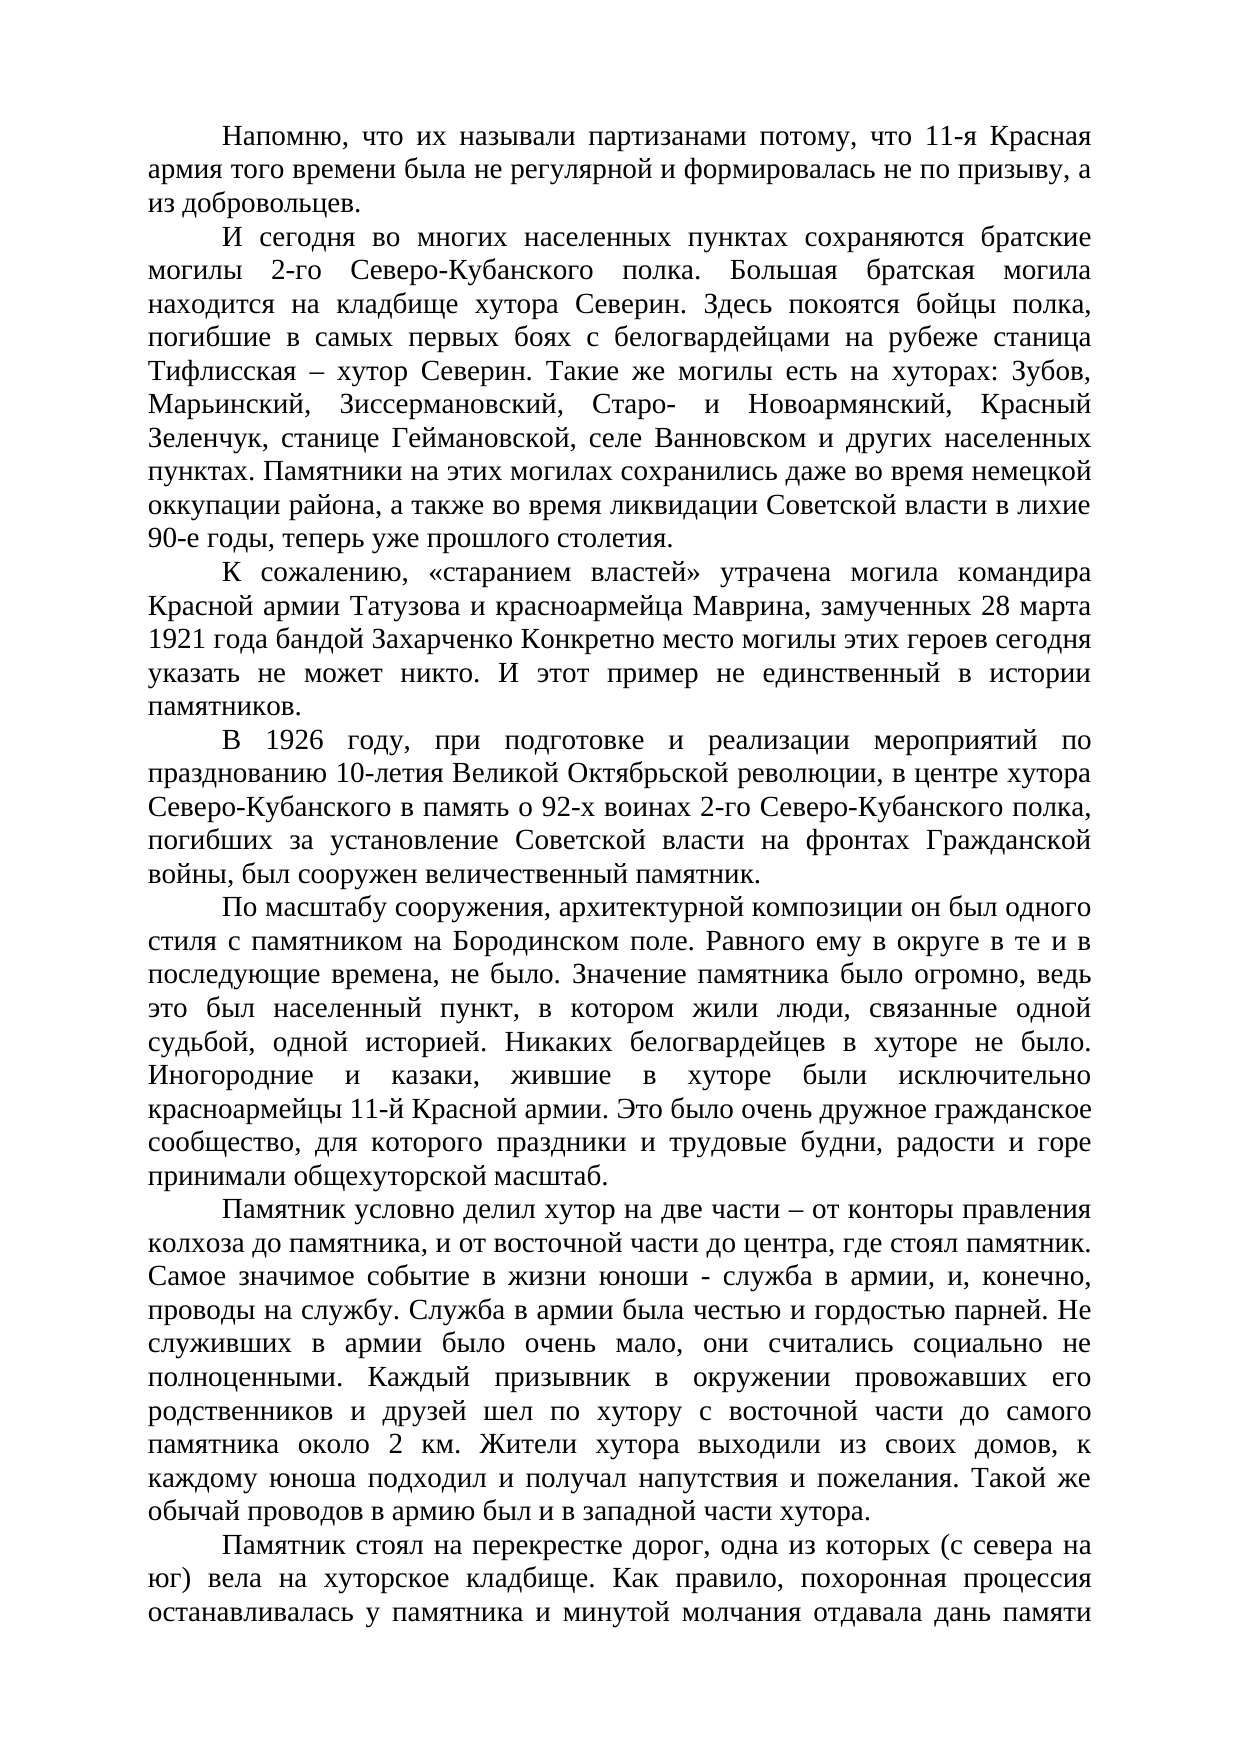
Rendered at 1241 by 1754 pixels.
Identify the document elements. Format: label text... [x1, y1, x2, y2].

text По масштабу сооружения, архитектурной композиции он был одного стиля с памятником на Бородинском поле. Равного ему в округе в те и в последующие времена, не было. Значение памятника было огромно, ведь это был населенный пункт, в котором жили люди, связанные одной судьбой, одной историей. Никаких белогвардейцев в хуторе не было. Иногородние и казаки, жившие в хуторе были исключительно красноармейцы 11-й Красной армии. Это было очень дружное гражданское сообщество, для которого праздники и трудовые будни, радости и горе принимали общехуторской масштаб. [148, 889, 1092, 1191]
text Напомню, что их называли партизанами потому, что 11-я Красная армия того времени была не регулярной и формировалась не по призыву, а из добровольцев. [148, 118, 1092, 219]
text К сожалению, «старанием властей» утрачена могила командира Красной армии Татузова и красноармейца Маврина, замученных 28 марта 1921 года бандой Захарченко Конкретно место могилы этих героев сегодня указать не может никто. И этот пример не единственный в истории памятников. [148, 554, 1092, 722]
text Памятник условно делил хутор на две части – от конторы правления колхоза до памятника, и от восточной части до центра, где стоял памятник. Самое значимое событие в жизни юноши - служба в армии, и, конечно, проводы на службу. Служба в армии была честью и гордостью парней. Не служивших в армии было очень мало, они считались социально не полноценными. Каждый призывник в окружении провожавших его родственников и друзей шел по хутору с восточной части до самого памятника около 2 км. Жители хутора выходили из своих домов, к каждому юноша подходил и получал напутствия и пожелания. Такой же обычай проводов в армию был и в западной части хутора. [148, 1191, 1092, 1527]
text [148, 1527, 1092, 1627]
text И сегодня во многих населенных пунктах сохраняются братские могилы 2-го Северо-Кубанского полка. Большая братская могила находится на кладбище хутора Северин. Здесь покоятся бойцы полка, погибшие в самых первых боях с белогвардейцами на рубеже станица Тифлисская – хутор Северин. Такие же могилы есть на хуторах: Зубов, Марьинский, Зиссермановский, Старо- и Новоармянский, Красный Зеленчук, станице Геймановской, селе Ванновском и других населенных пунктах. Памятники на этих могилах сохранились даже во время немецкой оккупации района, а также во время ликвидации Советской власти в лихие 90-е годы, теперь уже прошлого столетия. [148, 219, 1092, 554]
text В 1926 году, при подготовке и реализации мероприятий по празднованию 10-летия Великой Октябрьской революции, в центре хутора Северо-Кубанского в память о 92-х воинах 2-го Северо-Кубанского полка, погибших за установление Советской власти на фронтах Гражданской войны, был сооружен величественный памятник. [148, 722, 1092, 889]
